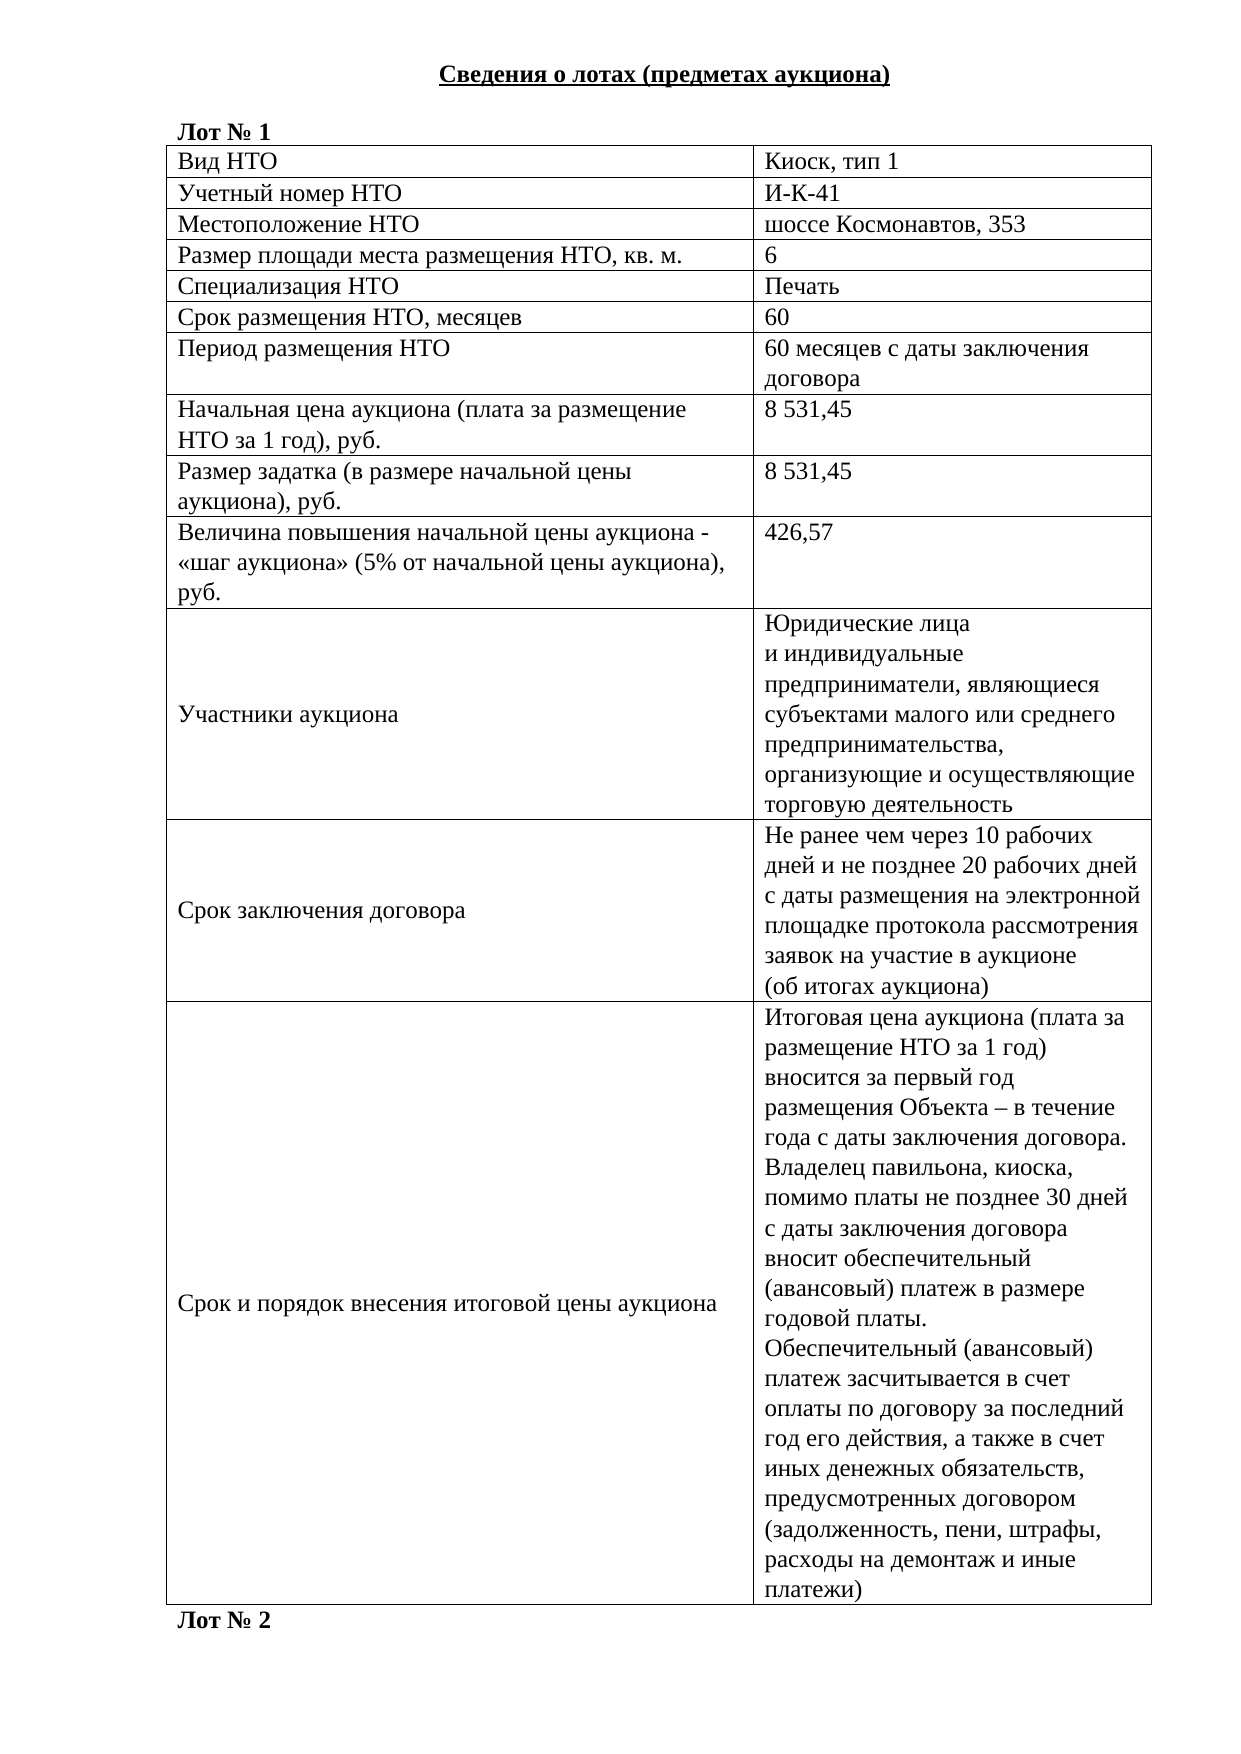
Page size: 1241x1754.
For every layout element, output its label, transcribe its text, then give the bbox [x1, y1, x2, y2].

table_cell Размер площади места размещения НТО, кв. м. [167, 240, 753, 270]
table_cell 60 [754, 302, 1151, 332]
table_cell Величина повышения начальной цены аукциона - «шаг аукциона» (5% от начальной цены аукциона), руб. [167, 517, 753, 607]
table_cell Размер задатка (в размере начальной цены аукциона), руб. [167, 456, 753, 516]
table_cell 8 531,45 [754, 395, 1151, 455]
table_cell И-К-41 [754, 178, 1151, 208]
table_cell 8 531,45 [754, 456, 1151, 516]
table_cell Печать [754, 271, 1151, 301]
table_cell Начальная цена аукциона (плата за размещение НТО за 1 год), руб. [167, 395, 753, 455]
table_cell 60 месяцев с даты заключения договора [754, 333, 1151, 393]
table_cell шоссе Космонавтов, 353 [754, 209, 1151, 239]
table_cell 6 [754, 240, 1151, 270]
text Лот № 2 [177, 1605, 1152, 1634]
table_cell Местоположение НТО [167, 209, 753, 239]
table_cell Специализация НТО [167, 271, 753, 301]
table_header Киоск, тип 1 [754, 146, 1151, 177]
table_cell Учетный номер НТО [167, 178, 753, 208]
text Сведения о лотах (предметах аукциона) [177, 59, 1152, 88]
table_cell Участники аукциона [167, 609, 753, 819]
table_header Вид НТО [167, 146, 753, 177]
table_cell Не ранее чем через 10 рабочих дней и не позднее 20 рабочих дней с даты размещения на электронной площадке протокола рассмотрения заявок на участие в аукционе (об итогах аукциона) [754, 820, 1151, 1001]
table_cell Период размещения НТО [167, 333, 753, 393]
table_cell Итоговая цена аукциона (плата за размещение НТО за 1 год) вносится за первый год размещения Объекта – в течение года с даты заключения договора. Владелец павильона, киоска, помимо платы не позднее 30 дней с даты заключения договора вносит обеспечительный (авансовый) платеж в размере годовой платы. Обеспечительный (авансовый) платеж засчитывается в счет оплаты по договору за последний год его действия, а также в счет иных денежных обязательств, предусмотренных договором (задолженность, пени, штрафы, расходы на демонтаж и иные платежи) [754, 1002, 1151, 1604]
table_cell Срок размещения НТО, месяцев [167, 302, 753, 332]
table_cell Срок и порядок внесения итоговой цены аукциона [167, 1002, 753, 1604]
table_cell 426,57 [754, 517, 1151, 607]
text Лот № 1 [177, 117, 1152, 145]
table_cell Юридические лица и индивидуальные предприниматели, являющиеся субъектами малого или среднего предпринимательства, организующие и осуществляющие торговую деятельность [754, 609, 1151, 819]
table_cell Срок заключения договора [167, 820, 753, 1001]
